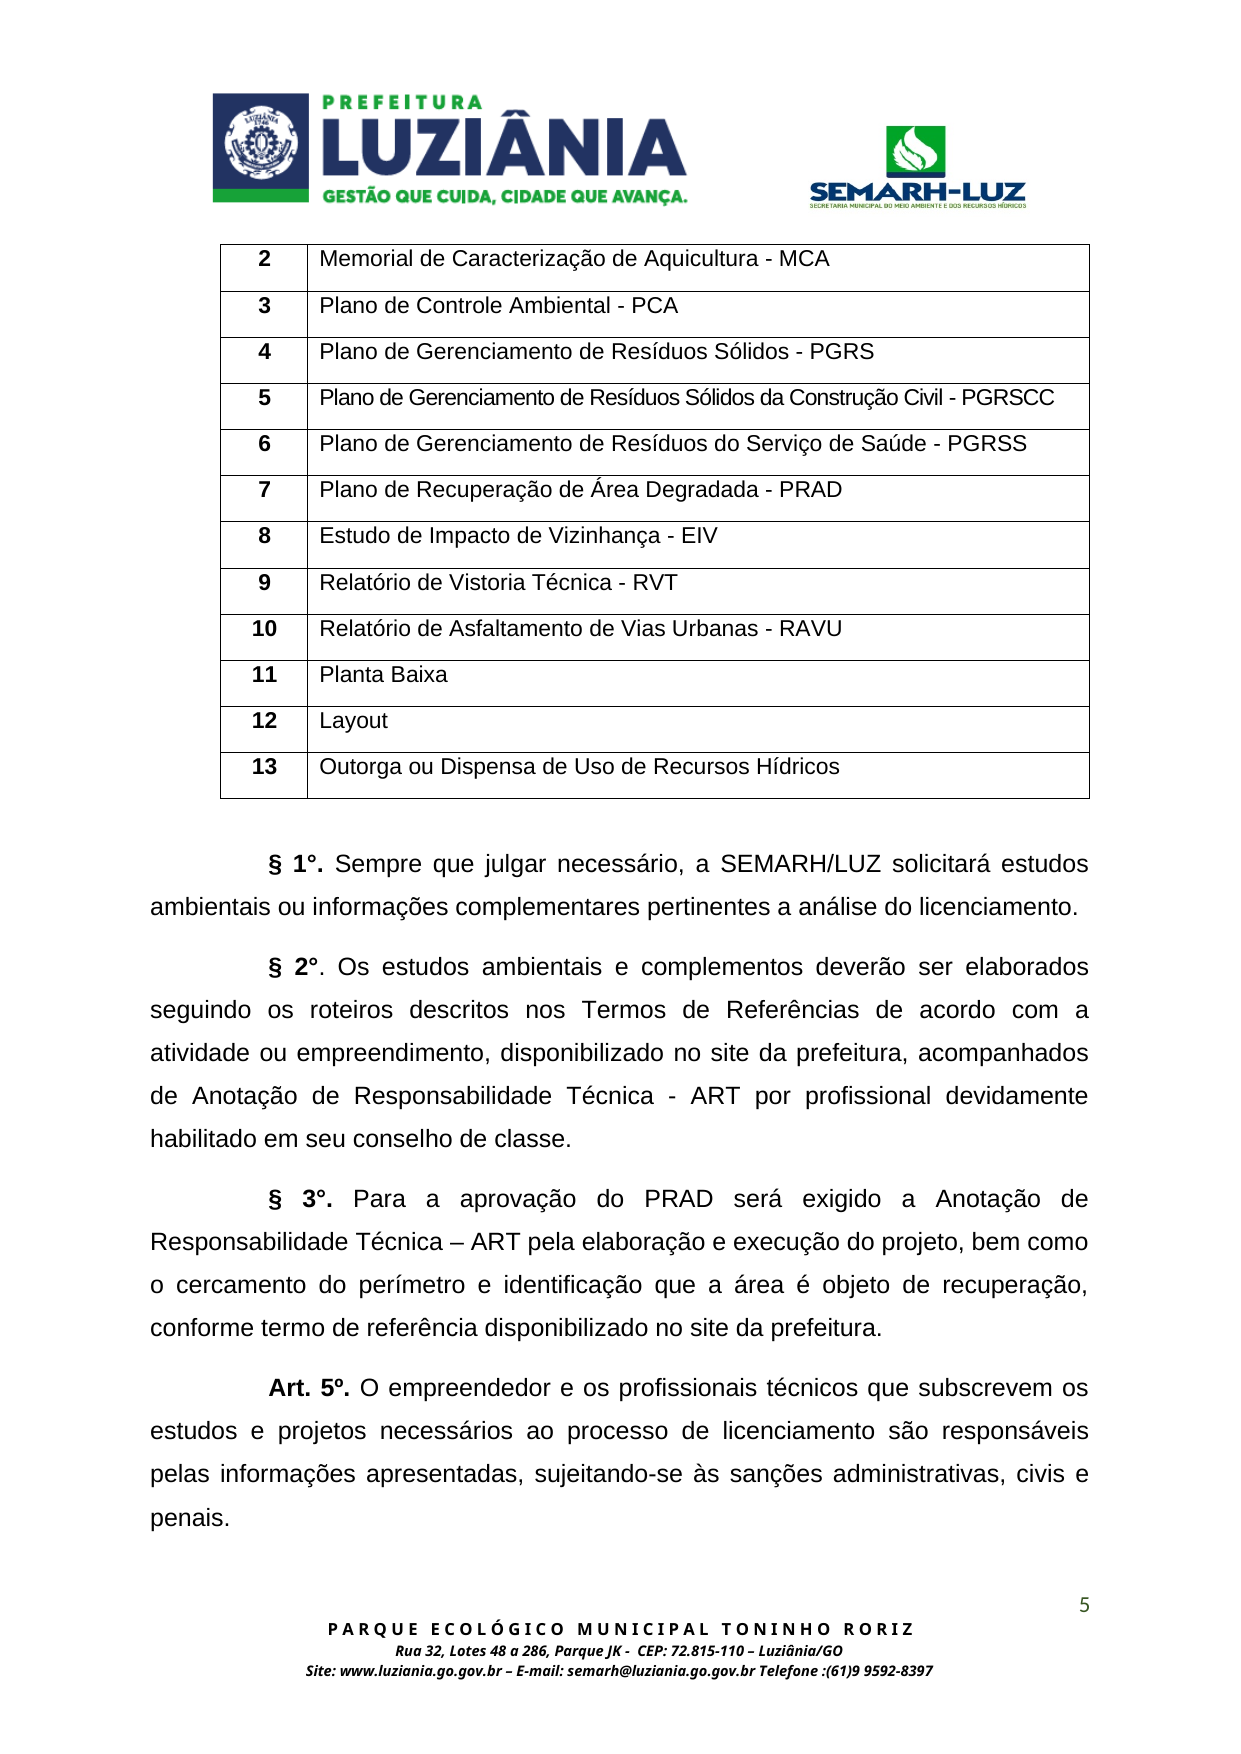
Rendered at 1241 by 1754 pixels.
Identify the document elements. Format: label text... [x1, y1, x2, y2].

table_cell 13 [221, 753, 307, 798]
table_cell 7 [221, 476, 307, 521]
table_cell Layout [308, 707, 1089, 752]
text § 3°. Para a aprovação do PRAD será exigido a Anotação de Responsabilidade Técnica – ART pela elaboração e execução do projeto, bem como o cercamento do perímetro e identificação que a área é objeto de recuperação, conforme termo de referência disponibilizado no site da prefeitura. [150, 1184, 1090, 1342]
table_cell 4 [221, 338, 307, 383]
table_cell Estudo de Impacto de Vizinhança - EIV [308, 522, 1089, 567]
table_cell 2 [221, 245, 307, 291]
table_cell 8 [221, 522, 307, 567]
table_cell Outorga ou Dispensa de Uso de Recursos Hídricos [308, 753, 1089, 798]
table_cell Relatório de Vistoria Técnica - RVT [308, 569, 1089, 613]
picture [204, 80, 701, 217]
table_cell Relatório de Asfaltamento de Vias Urbanas - RAVU [308, 615, 1089, 660]
table_cell Plano de Gerenciamento de Resíduos Sólidos da Construção Civil - PGRSCC [308, 384, 1089, 429]
table_cell 5 [221, 384, 307, 429]
picture [808, 121, 1037, 217]
table_cell Planta Baixa [308, 661, 1089, 706]
text § 1°. Sempre que julgar necessário, a SEMARH/LUZ solicitará estudos ambientais ou informações complementares pertinentes a análise do licenciamento. [150, 849, 1090, 921]
text § 2°. Os estudos ambientais e complementos deverão ser elaborados seguindo os roteiros descritos nos Termos de Referências de acordo com a atividade ou empreendimento, disponibilizado no site da prefeitura, acompanhados de Anotação de Responsabilidade Técnica - ART por profissional devidamente habilitado em seu conselho de classe. [150, 952, 1090, 1153]
table_cell 9 [221, 569, 307, 613]
table_cell 12 [221, 707, 307, 752]
table_cell Plano de Recuperação de Área Degradada - PRAD [308, 476, 1089, 521]
table_cell Plano de Gerenciamento de Resíduos Sólidos - PGRS [308, 338, 1089, 383]
table_cell 6 [221, 430, 307, 475]
table_cell Plano de Controle Ambiental - PCA [308, 292, 1089, 337]
table_cell 3 [221, 292, 307, 337]
table_cell Memorial de Caracterização de Aquicultura - MCA [308, 245, 1089, 291]
text Art. 5º. O empreendedor e os profissionais técnicos que subscrevem os estudos e projetos necessários ao processo de licenciamento são responsáveis pelas informações apresentadas, sujeitando-se às sanções administrativas, civis e penais. [150, 1373, 1090, 1531]
table_cell Plano de Gerenciamento de Resíduos do Serviço de Saúde - PGRSS [308, 430, 1089, 475]
table_cell 10 [221, 615, 307, 660]
table_cell 11 [221, 661, 307, 706]
